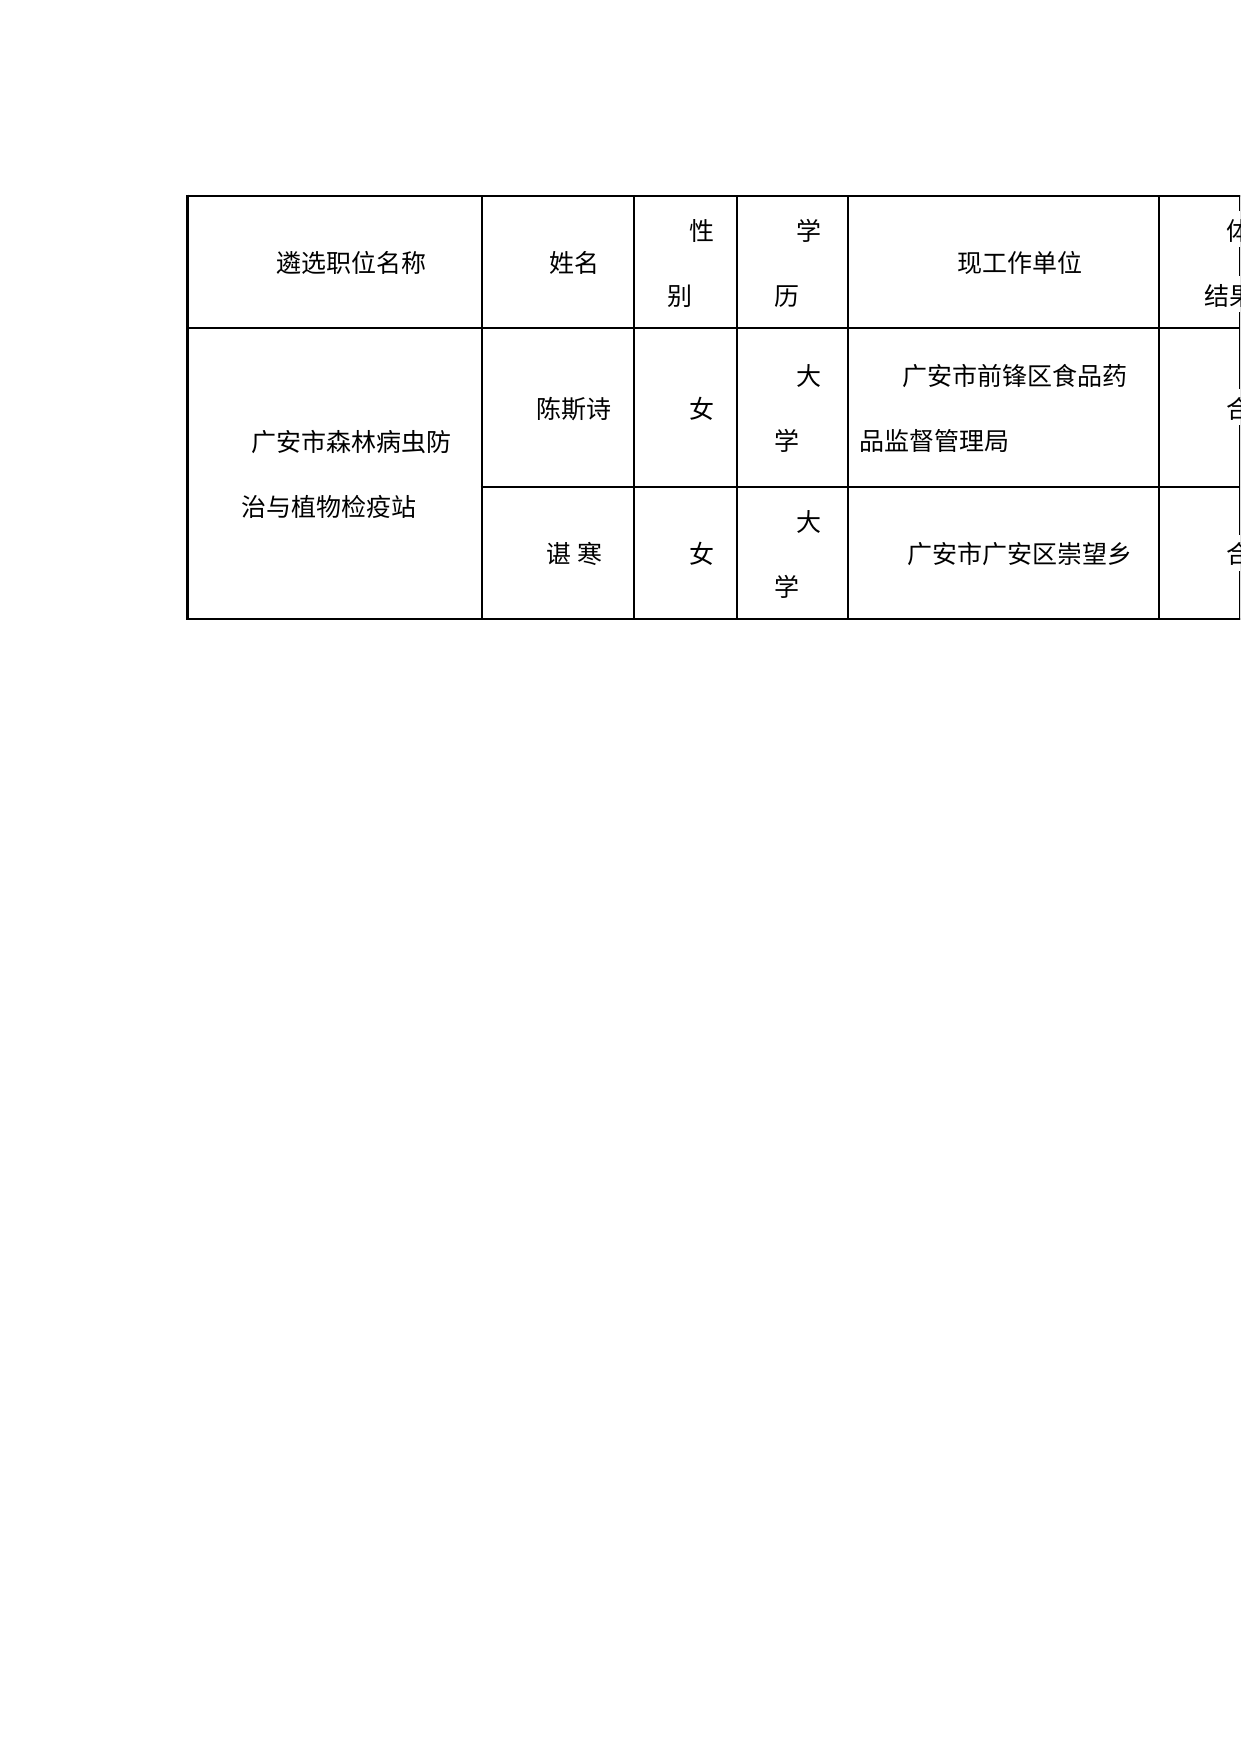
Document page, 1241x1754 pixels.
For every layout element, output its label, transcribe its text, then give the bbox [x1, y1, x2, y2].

table_cell 合格 [1160, 488, 1239, 618]
table_cell 女 [635, 488, 736, 618]
table_cell 谌 寒 [483, 488, 633, 618]
table_cell 广安市森林病虫防治与植物检疫站 [189, 329, 481, 618]
table_header 性别 [635, 197, 736, 327]
table_cell 大学 [738, 488, 847, 618]
table_cell 广安市广安区崇望乡 [849, 488, 1158, 618]
table_cell 大学 [738, 329, 847, 486]
table_cell 广安市前锋区食品药品监督管理局 [849, 329, 1158, 486]
table_header 体检结果 [1160, 197, 1239, 327]
table_header 遴选职位名称 [189, 197, 481, 327]
table_cell 女 [635, 329, 736, 486]
table_header 姓名 [483, 197, 633, 327]
table_header 现工作单位 [849, 197, 1158, 327]
table_header 学历 [738, 197, 847, 327]
table_cell 合格 [1160, 329, 1239, 486]
table_cell 陈斯诗 [483, 329, 633, 486]
